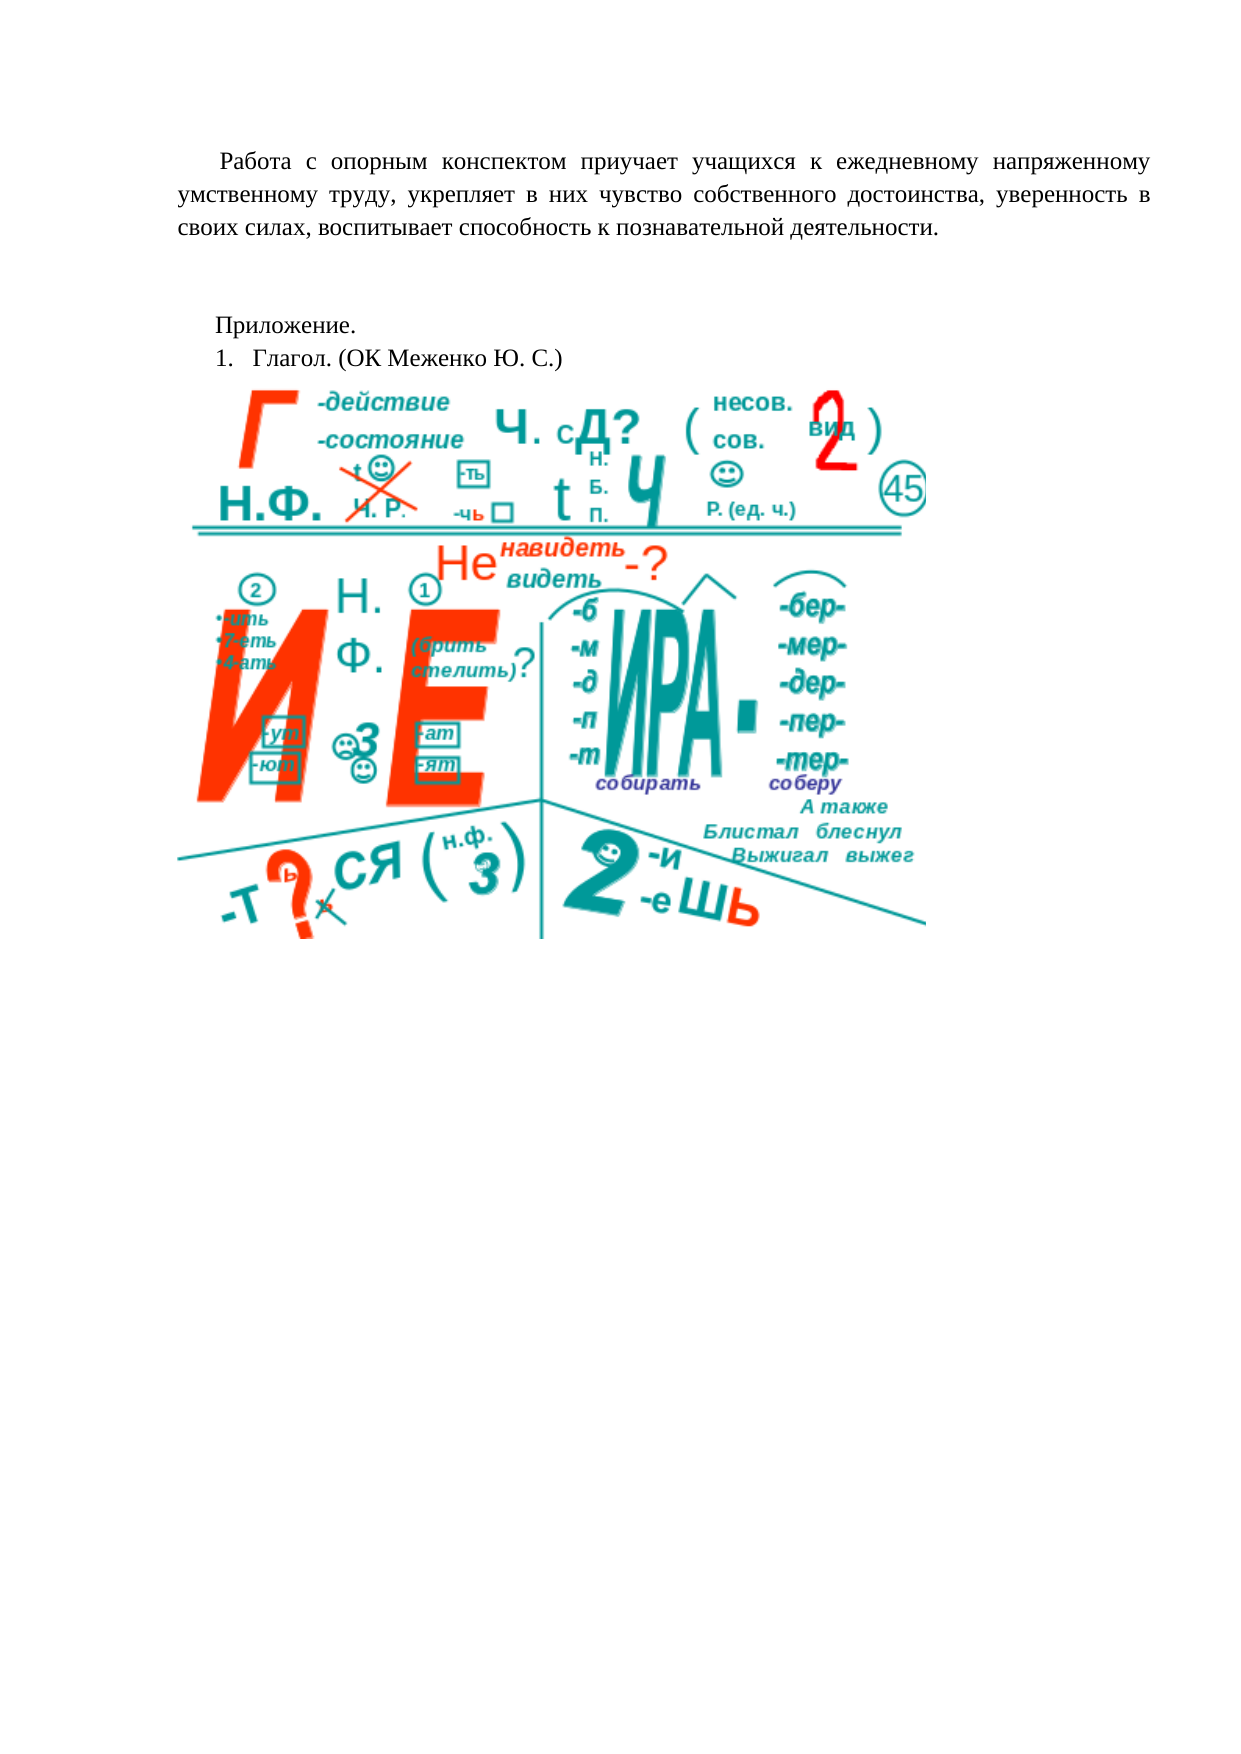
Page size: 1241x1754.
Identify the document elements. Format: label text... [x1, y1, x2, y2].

text Работа с опорным конспектом приучает учащихся к ежедневному напряженному умственному труду, укрепляет в них чувство собственного достоинства, уверенность в своих силах, воспитывает способность к познавательной деятельности. [177, 146, 1152, 241]
list Глагол. (ОК Меженко Ю. С.) [215, 343, 1152, 372]
text Приложение. [215, 310, 1152, 339]
